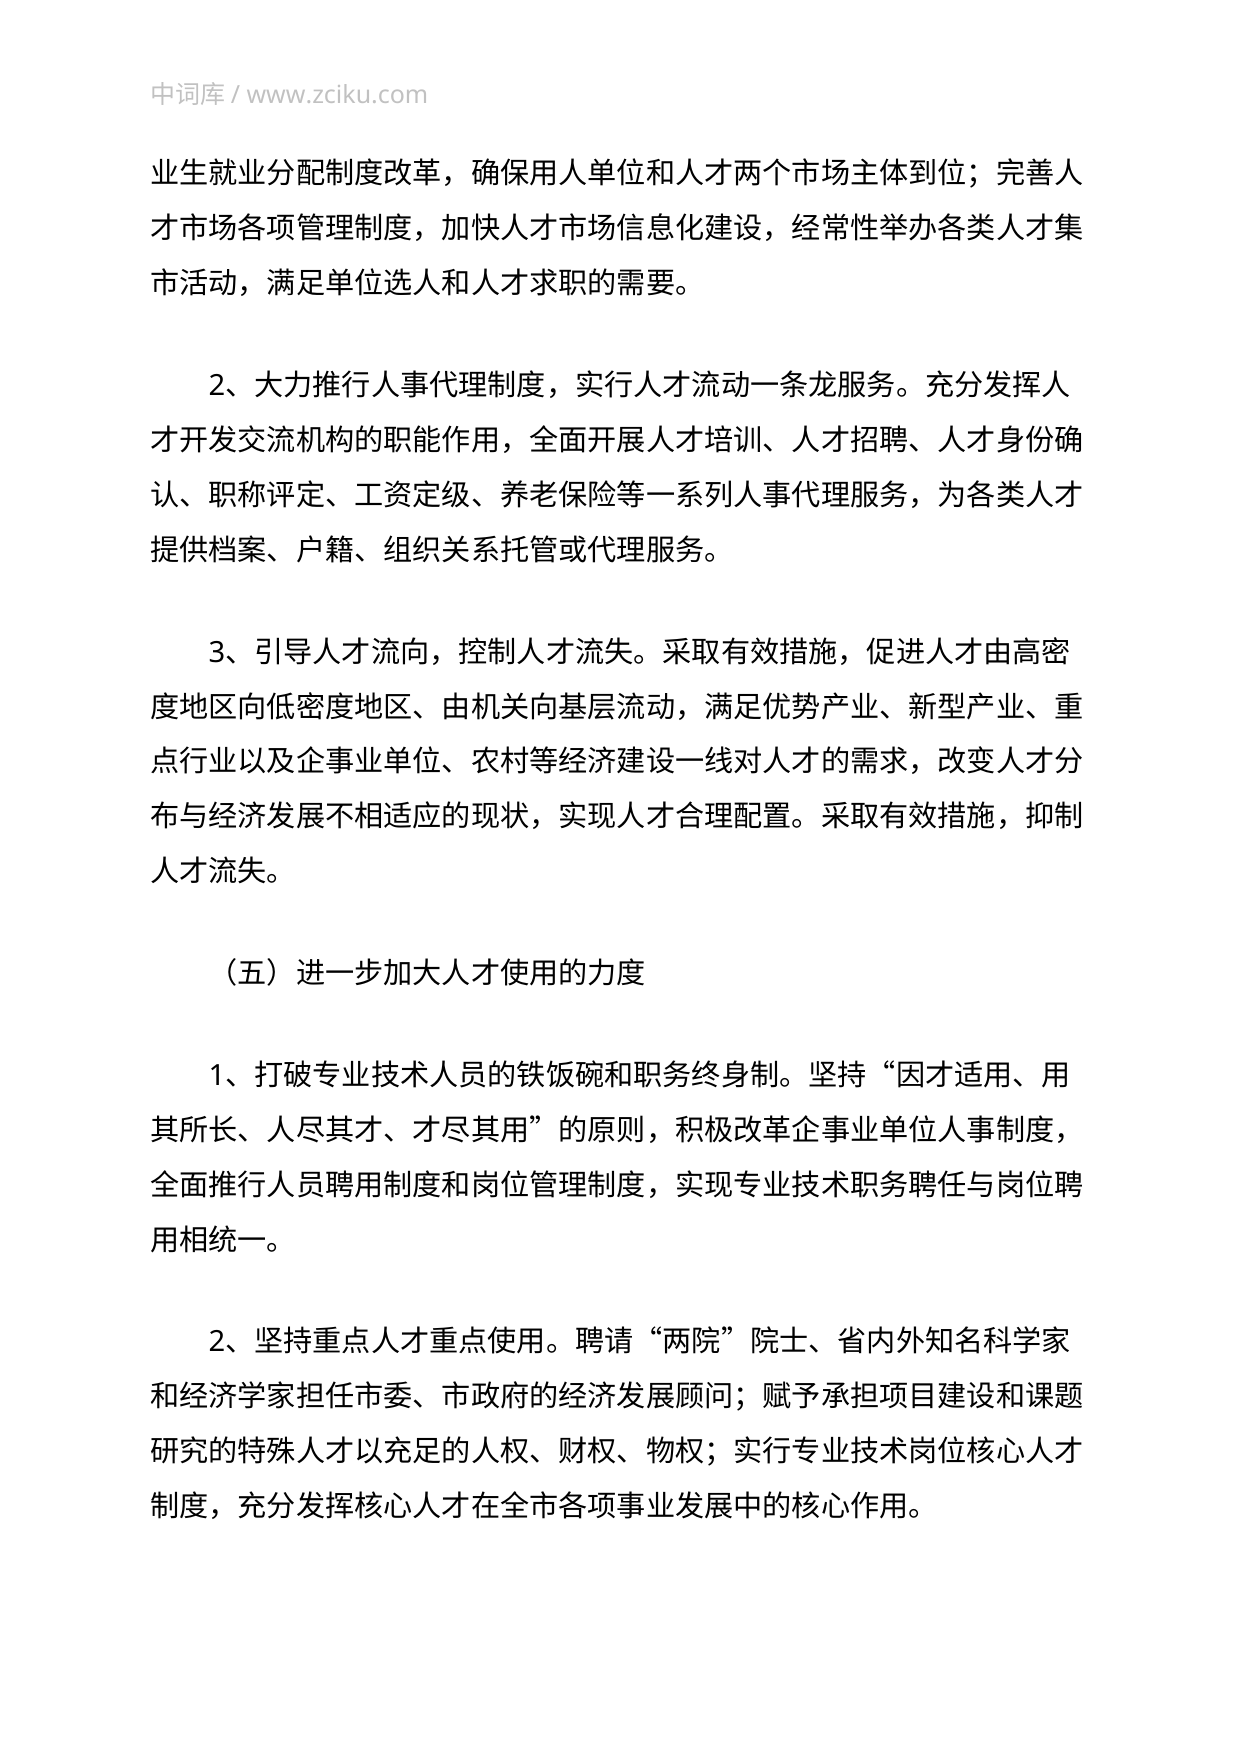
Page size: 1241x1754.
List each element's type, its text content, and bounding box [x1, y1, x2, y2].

text 2、大力推行人事代理制度，实行人才流动一条龙服务。充分发挥人才开发交流机构的职能作用，全面开展人才培训、人才招聘、人才身份确认、职称评定、工资定级、养老保险等一系列人事代理服务，为各类人才提供档案、户籍、组织关系托管或代理服务。 [150, 362, 1090, 569]
text （五）进一步加大人才使用的力度 [150, 949, 1090, 992]
text 2、坚持重点人才重点使用。聘请“两院”院士、省内外知名科学家和经济学家担任市委、市政府的经济发展顾问；赋予承担项目建设和课题研究的特殊人才以充足的人权、财权、物权；实行专业技术岗位核心人才制度，充分发挥核心人才在全市各项事业发展中的核心作用。 [150, 1318, 1090, 1525]
text 3、引导人才流向，控制人才流失。采取有效措施，促进人才由高密度地区向低密度地区、由机关向基层流动，满足优势产业、新型产业、重点行业以及企事业单位、农村等经济建设一线对人才的需求，改变人才分布与经济发展不相适应的现状，实现人才合理配置。采取有效措施，抑制人才流失。 [150, 628, 1090, 890]
text 1、打破专业技术人员的铁饭碗和职务终身制。坚持“因才适用、用其所长、人尽其才、才尽其用”的原则，积极改革企事业单位人事制度，全面推行人员聘用制度和岗位管理制度，实现专业技术职务聘任与岗位聘用相统一。 [150, 1051, 1090, 1258]
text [150, 150, 1090, 302]
